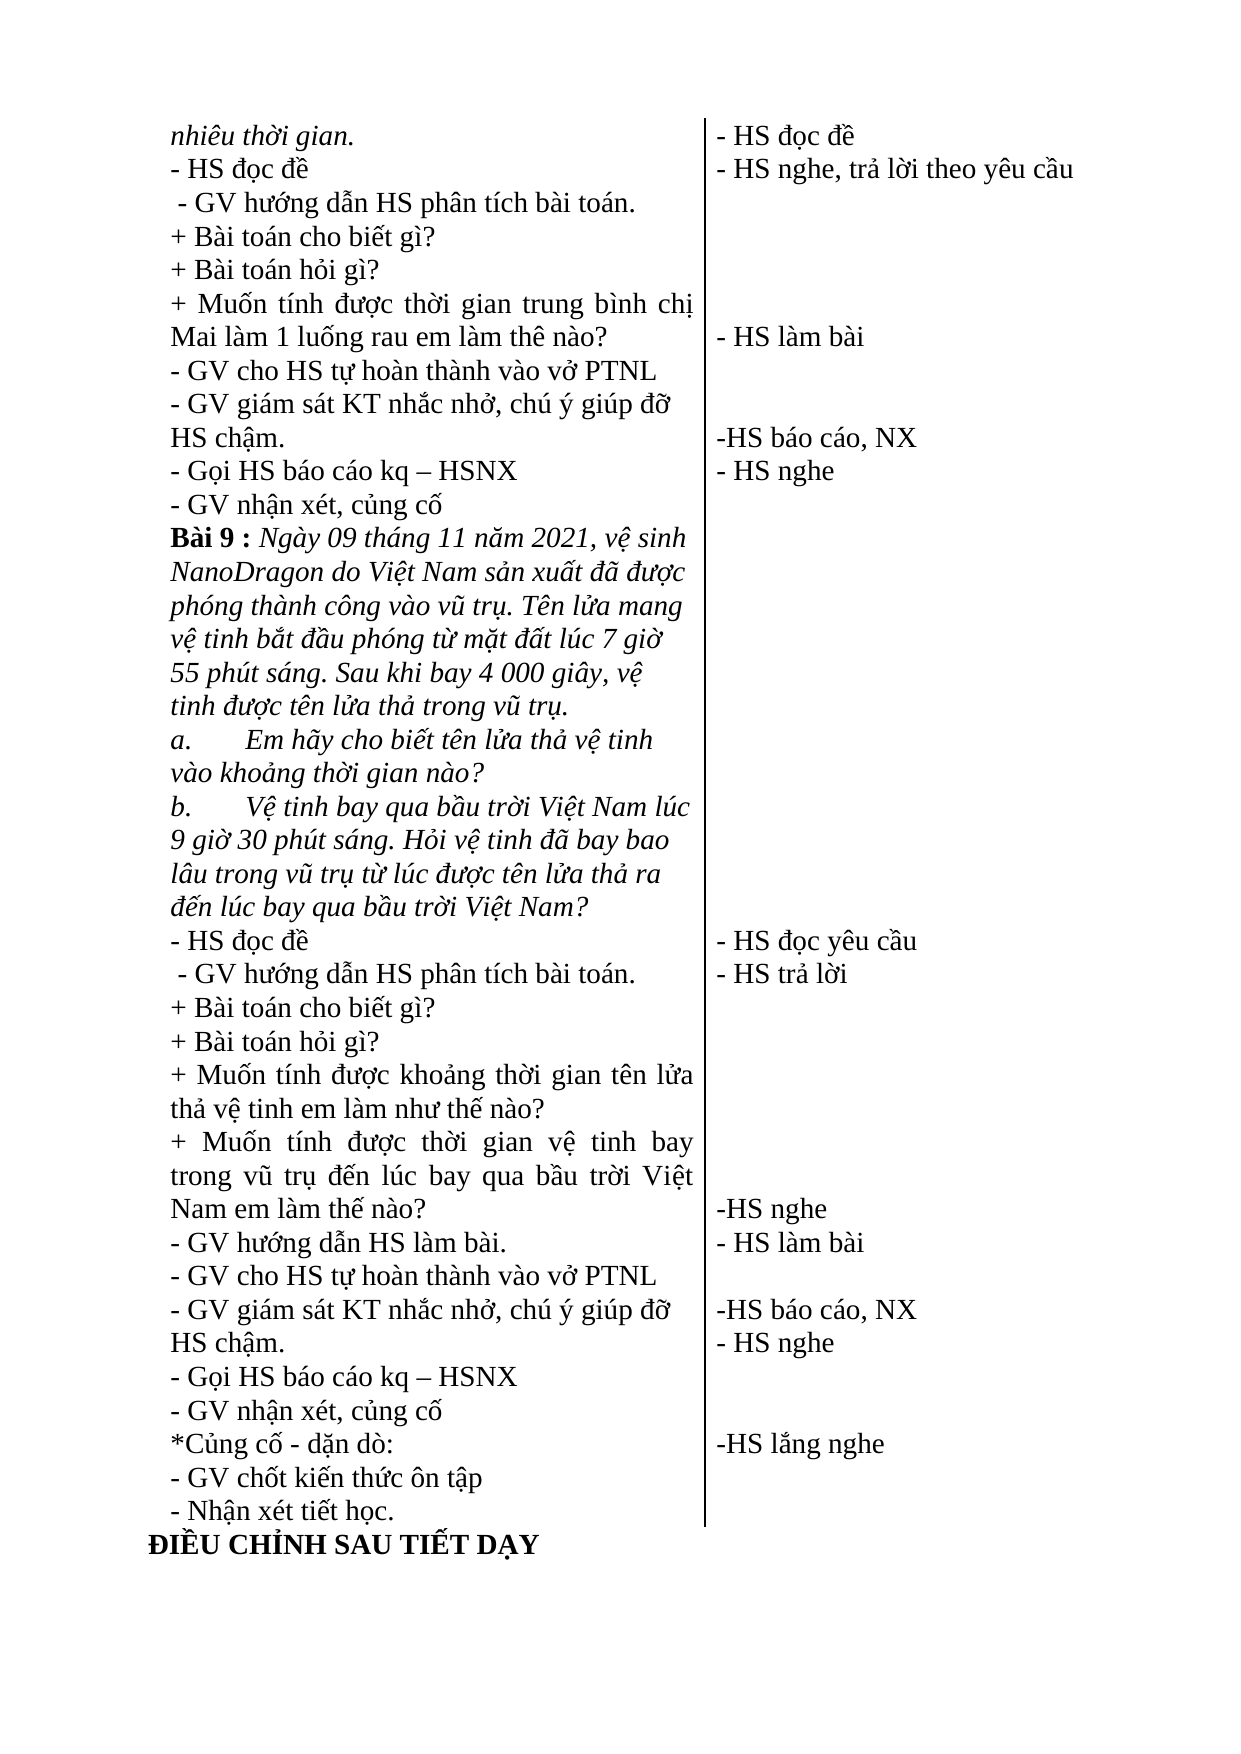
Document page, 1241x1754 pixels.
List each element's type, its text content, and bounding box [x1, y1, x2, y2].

text ĐIỀU CHỈNH SAU TIẾT DẠY [148, 1527, 1122, 1560]
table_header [706, 118, 1122, 1527]
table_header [159, 118, 704, 1527]
